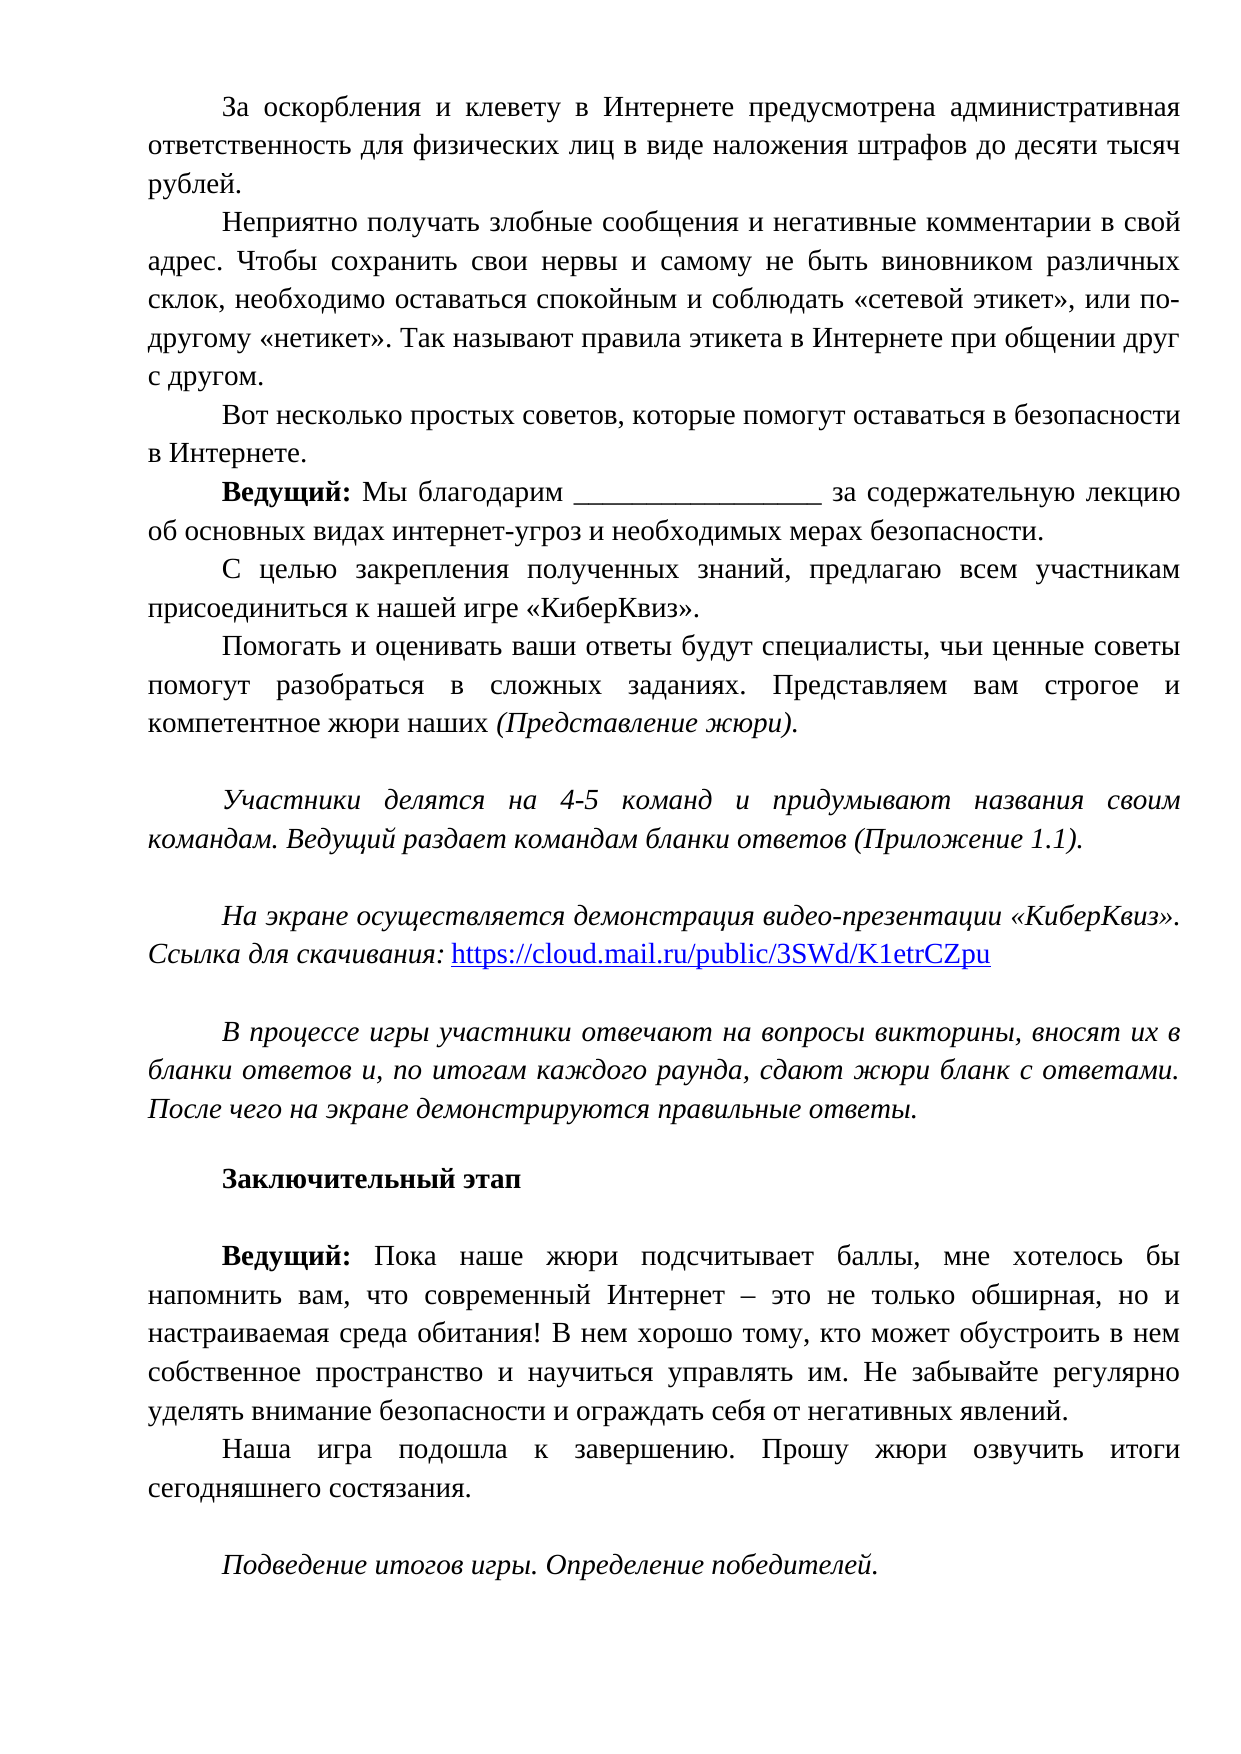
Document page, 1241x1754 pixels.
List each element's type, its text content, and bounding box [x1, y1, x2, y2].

text На экране осуществляется демонстрация видео-презентации «КиберКвиз». Ссылка для скачивания: https://cloud.mail.ru/public/3SWd/K1etrCZpu [148, 898, 1181, 970]
text Помогать и оценивать ваши ответы будут специалисты, чьи ценные советы помогут разобраться в сложных заданиях. Представляем вам строгое и компетентное жюри наших (Представление жюри). [148, 628, 1181, 739]
text Ведущий: Мы благодарим _________________ за содержательную лекцию об основных видах интернет-угроз и необходимых мерах безопасности. [148, 474, 1181, 546]
text Заключительный этап [222, 1161, 1181, 1195]
text С целью закрепления полученных знаний, предлагаю всем участникам присоединиться к нашей игре «КиберКвиз». [148, 551, 1181, 623]
text Участники делятся на 4-5 команд и придумывают названия своим командам. Ведущий раздает командам бланки ответов (Приложение 1.1). [148, 782, 1181, 854]
text Наша игра подошла к завершению. Прошу жюри озвучить итоги сегодняшнего состязания. [148, 1431, 1181, 1503]
text Подведение итогов игры. Определение победителей. [222, 1547, 1181, 1580]
text За оскорбления и клевету в Интернете предусмотрена административная ответственность для физических лиц в виде наложения штрафов до десяти тысяч рублей. [148, 89, 1181, 199]
text Вот несколько простых советов, которые помогут оставаться в безопасности в Интернете. [148, 397, 1181, 469]
text Ведущий: Пока наше жюри подсчитывает баллы, мне хотелось бы напомнить вам, что современный Интернет – это не только обширная, но и настраиваемая среда обитания! В нем хорошо тому, кто может обустроить в нем собственное пространство и научиться управлять им. Не забывайте регулярно уделять внимание безопасности и ограждать себя от негативных явлений. [148, 1238, 1181, 1426]
text В процессе игры участники отвечают на вопросы викторины, вносят их в бланки ответов и, по итогам каждого раунда, сдают жюри бланк с ответами. После чего на экране демонстрируются правильные ответы. [148, 1014, 1181, 1124]
text Неприятно получать злобные сообщения и негативные комментарии в свой адрес. Чтобы сохранить свои нервы и самому не быть виновником различных склок, необходимо оставаться спокойным и соблюдать «сетевой этикет», или по-другому «нетикет». Так называют правила этикета в Интернете при общении друг с другом. [148, 204, 1181, 392]
